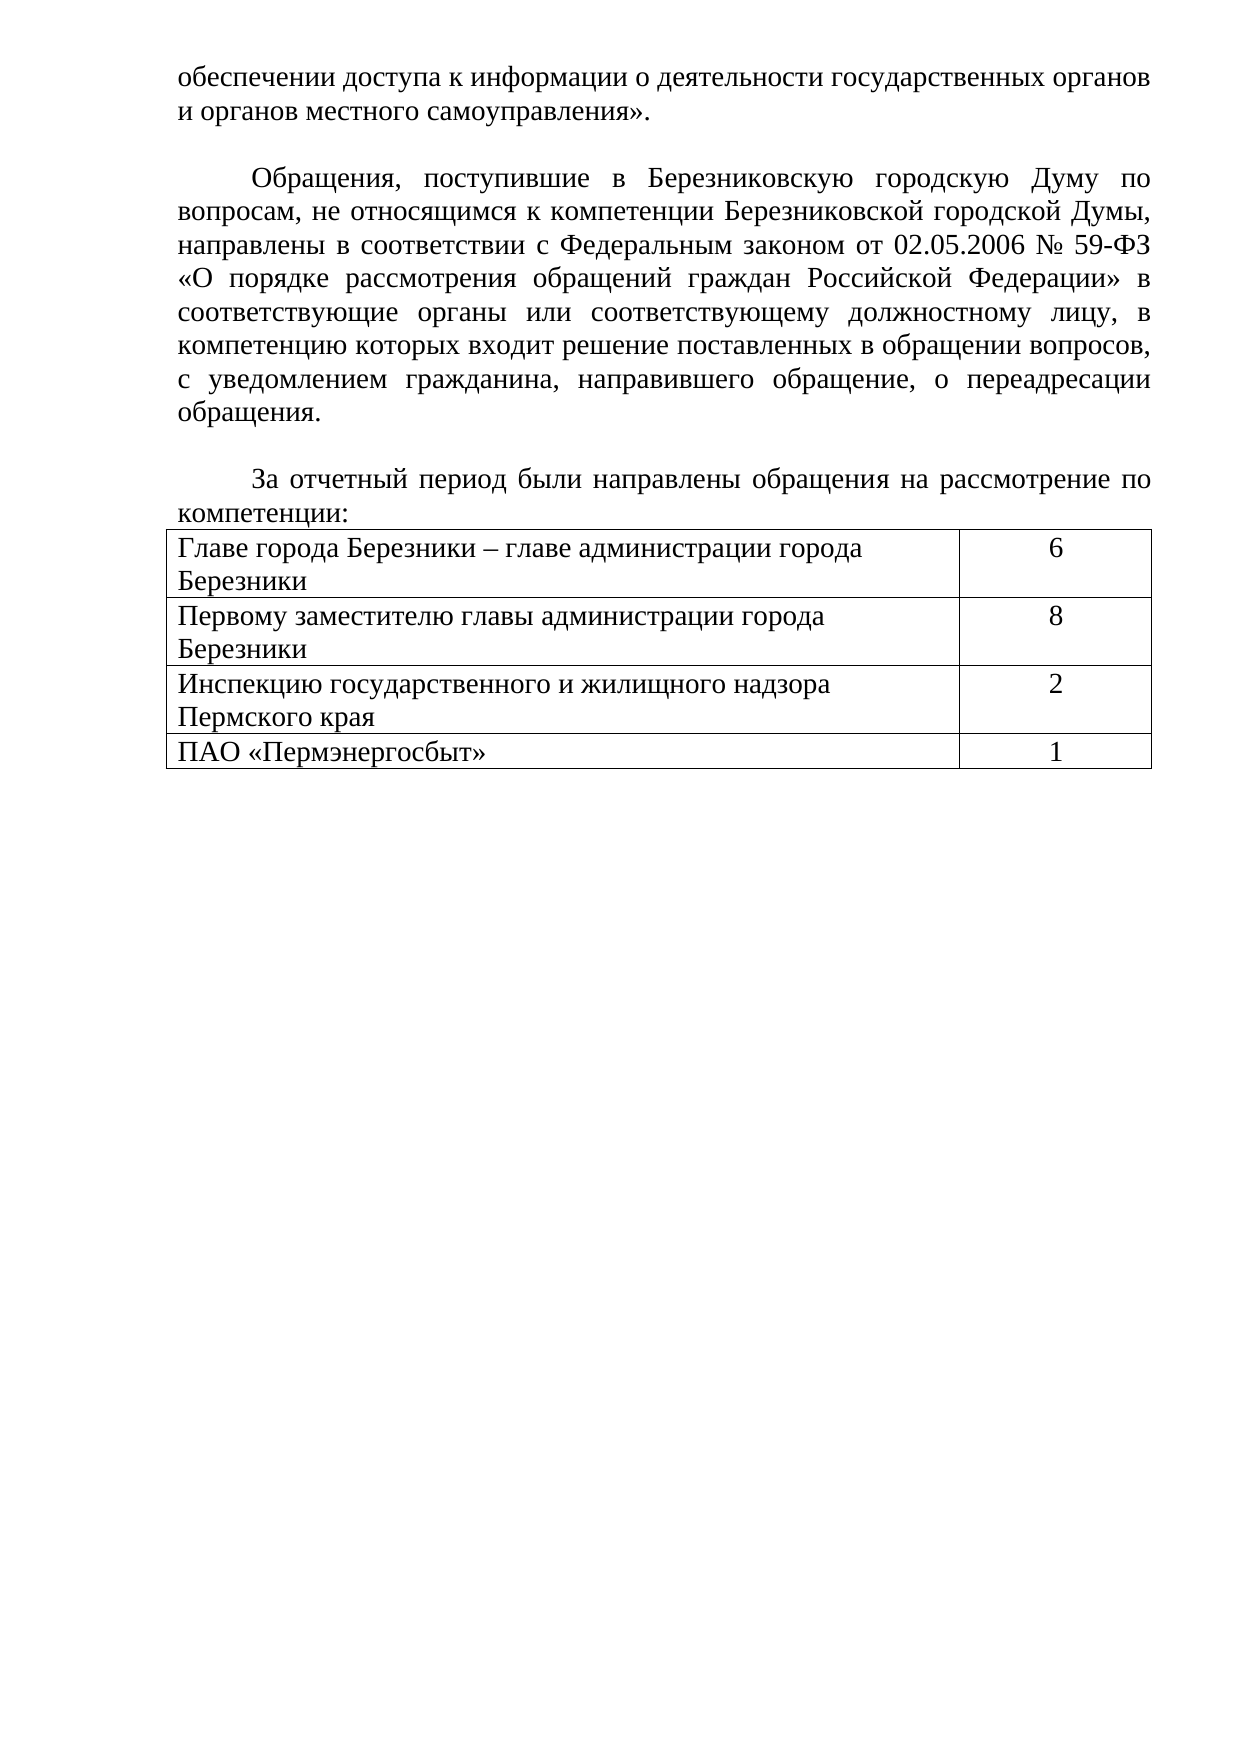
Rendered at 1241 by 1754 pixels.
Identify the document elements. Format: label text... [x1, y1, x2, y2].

text Обращения, поступившие в Березниковскую городскую Думу по вопросам, не относящимся к компетенции Березниковской городской Думы, направлены в соответствии с Федеральным законом от 02.05.2006 № 59-ФЗ «О порядке рассмотрения обращений граждан Российской Федерации» в соответствующие органы или соответствующему должностному лицу, в компетенцию которых входит решение поставленных в обращении вопросов, с уведомлением гражданина, направившего обращение, о переадресации обращения. [177, 160, 1152, 428]
text За отчетный период были направлены обращения на рассмотрение по компетенции: [177, 462, 1152, 529]
table_cell 1 [960, 734, 1151, 768]
table_cell Инспекцию государственного и жилищного надзора Пермского края [167, 666, 959, 733]
table_cell 2 [960, 666, 1151, 733]
table_header Главе города Березники – главе администрации города Березники [167, 530, 959, 597]
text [177, 59, 1152, 126]
table_cell 8 [960, 598, 1151, 665]
table_header 6 [960, 530, 1151, 597]
table_cell Первому заместителю главы администрации города Березники [167, 598, 959, 665]
table_cell ПАО «Пермэнергосбыт» [167, 734, 959, 768]
